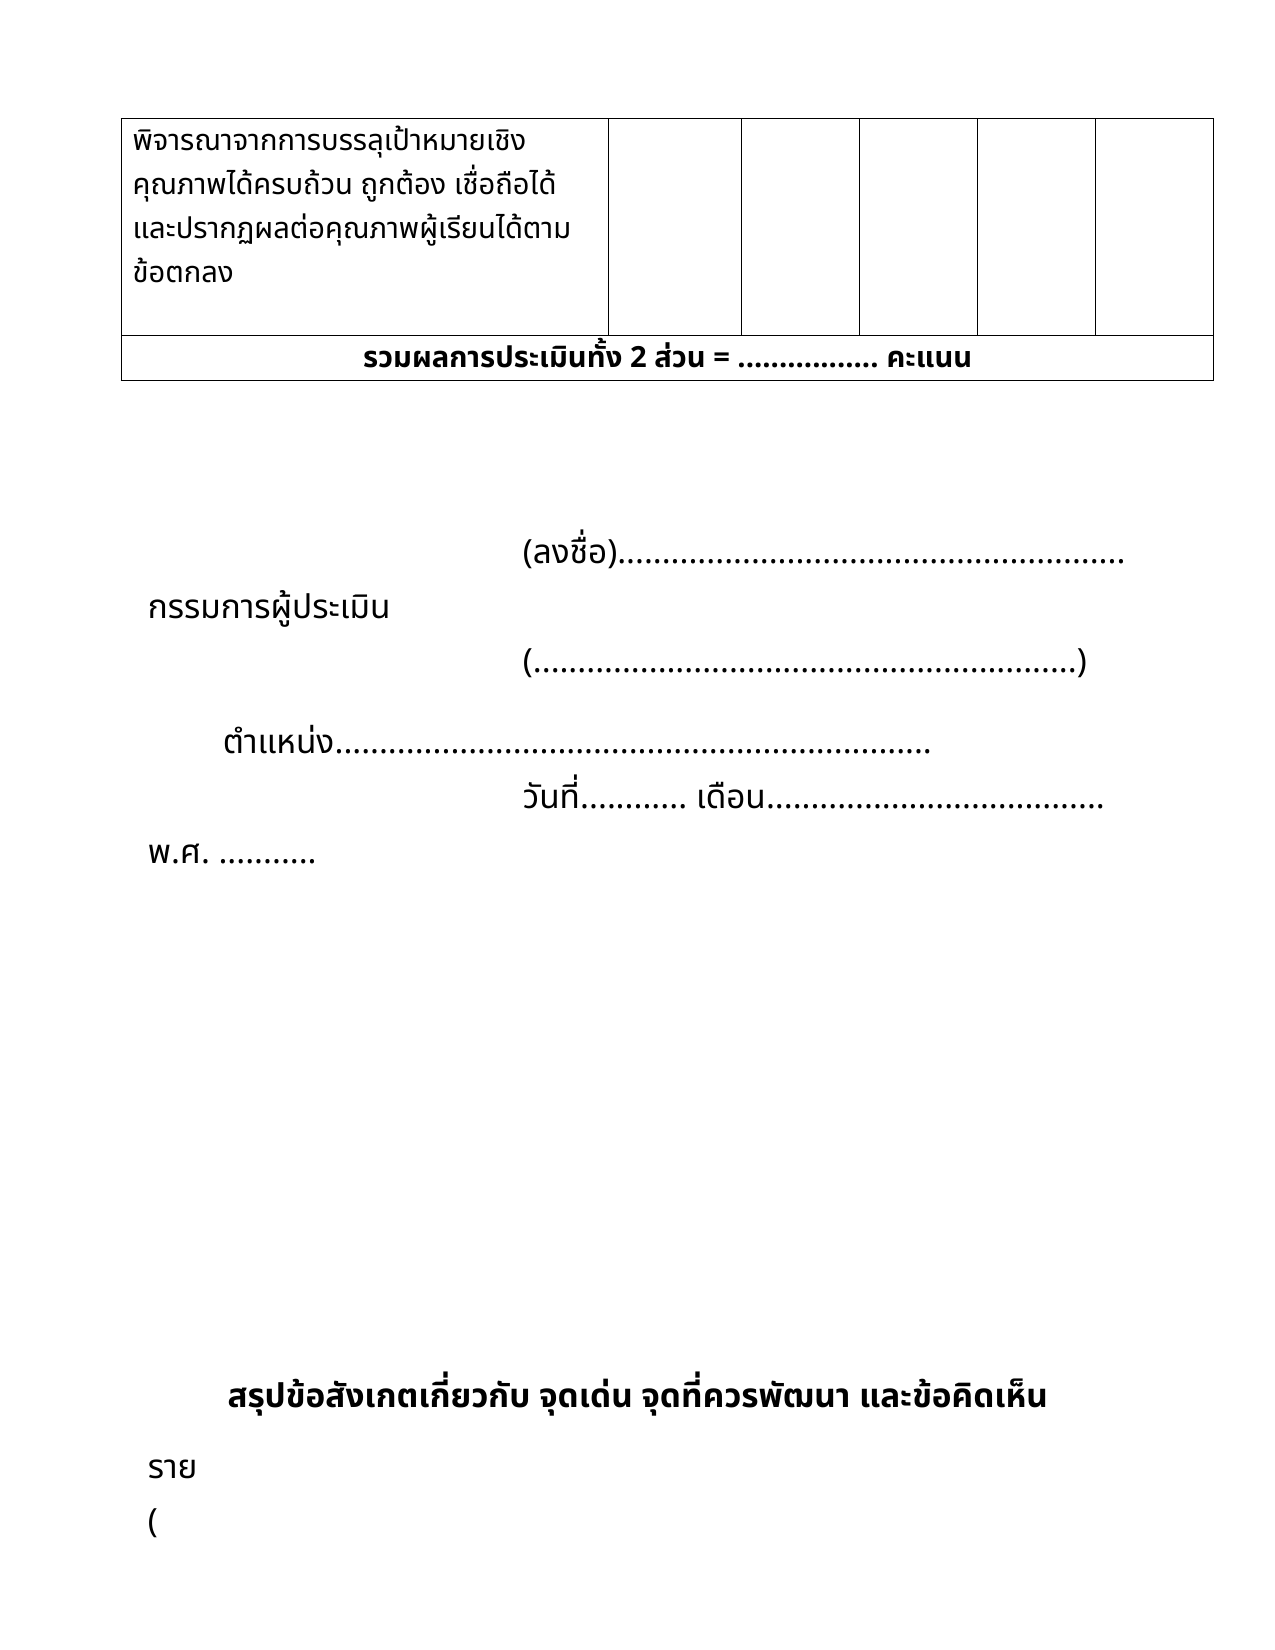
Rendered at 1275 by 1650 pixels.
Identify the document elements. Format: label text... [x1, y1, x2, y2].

table_cell [860, 119, 977, 335]
text (.............................................................) [148, 637, 1127, 683]
table_cell [609, 119, 741, 335]
table_cell [978, 119, 1095, 335]
text (ลงชื่อ)......................................................... กรรมการผู้ประเมิน [148, 528, 1127, 633]
text ตำแหน่ง................................................................... [148, 686, 1127, 769]
table_cell รวมผลการประเมินทั้ง 2 ส่วน = ................. คะแนน [122, 336, 1213, 380]
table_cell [122, 119, 608, 335]
text สรุปข้อสังเกตเกี่ยวกับ จุดเด่น จุดที่ควรพัฒนา และข้อคิดเห็น [148, 1372, 1127, 1422]
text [148, 1443, 1127, 1542]
table_cell [742, 119, 859, 335]
text วันที่............ เดือน...................................... พ.ศ. ........... [148, 773, 1127, 878]
